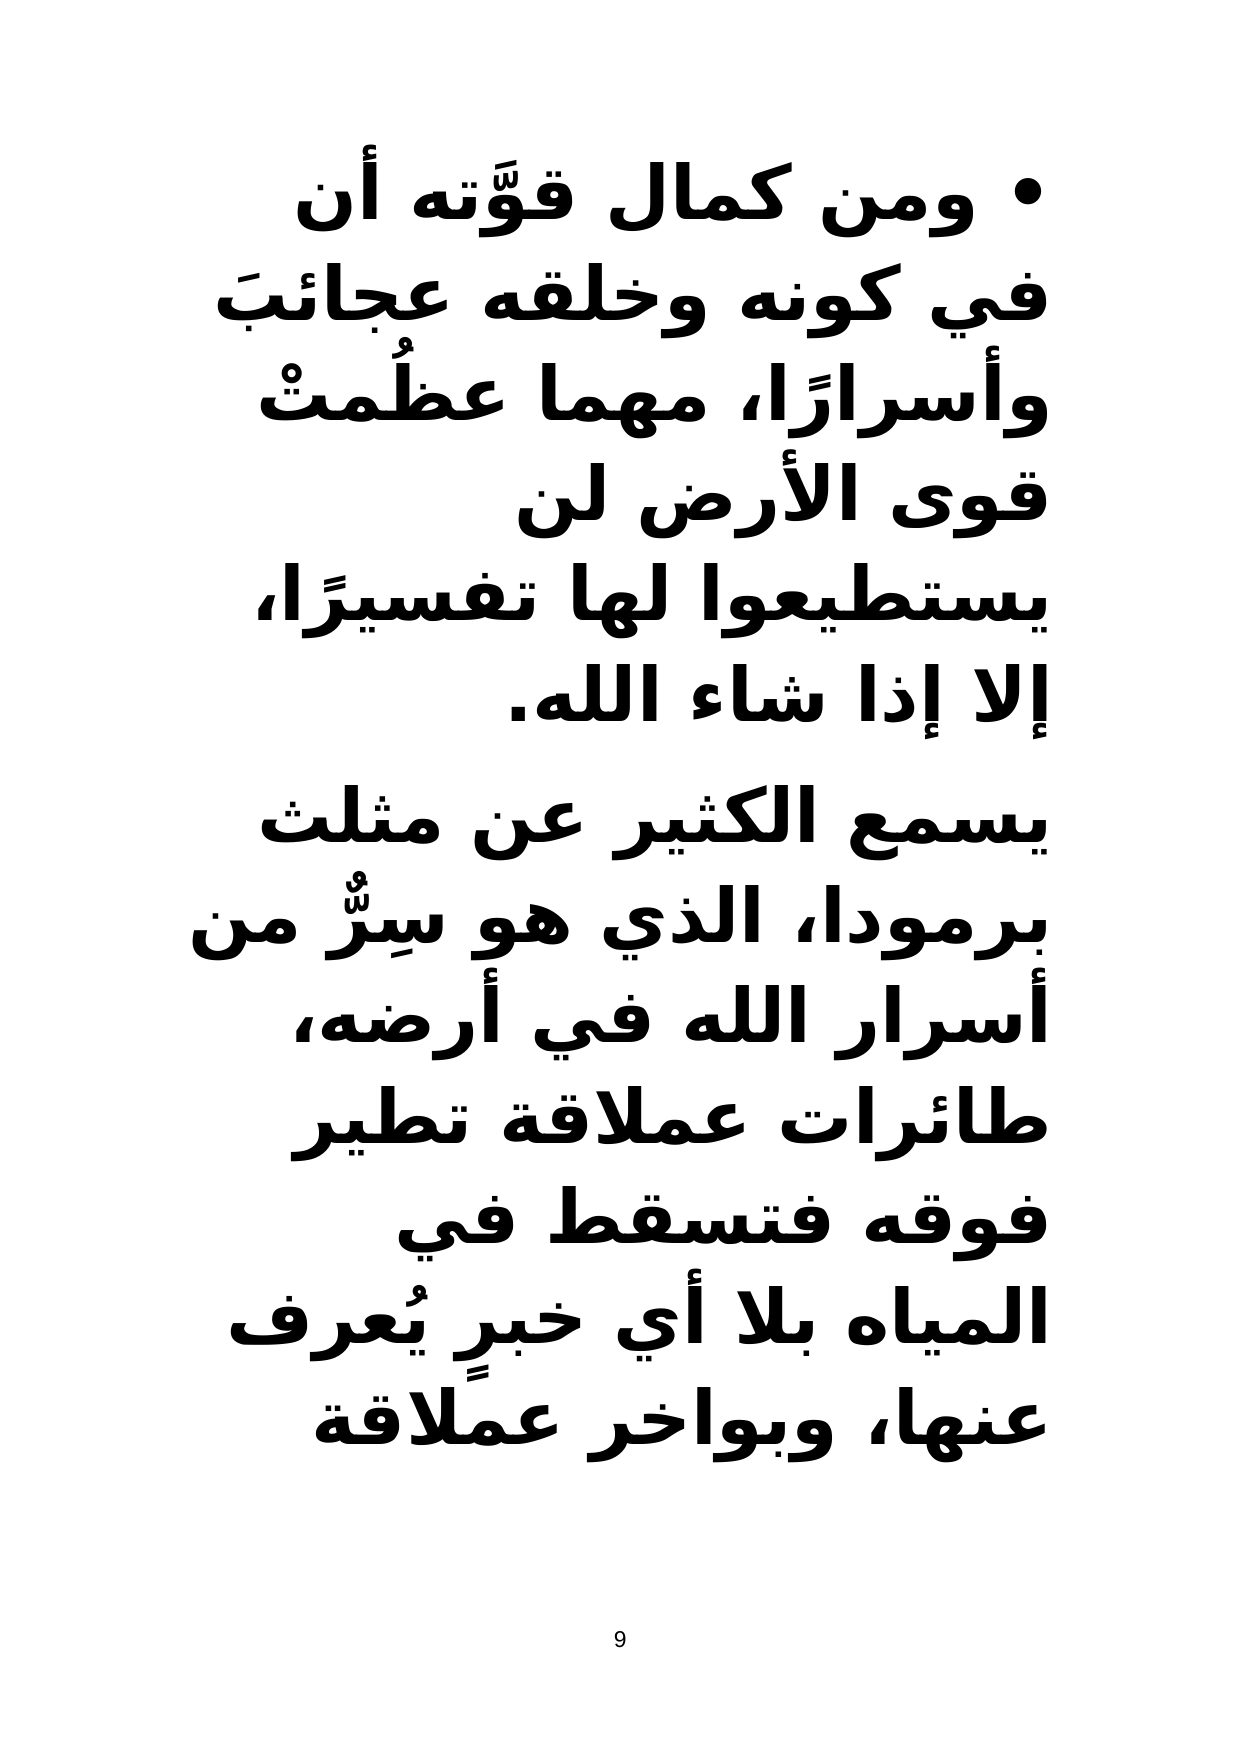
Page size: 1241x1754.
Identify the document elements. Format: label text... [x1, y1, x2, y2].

text • ومن كمال قوَّته أن في كونه وخلقه عجائبَ وأسرارًا، مهما عظُمتْ قوى الأرض لن يستطيعوا لها تفسيرًا، إلا إذا شاء الله. [187, 150, 1053, 739]
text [187, 773, 1053, 1462]
